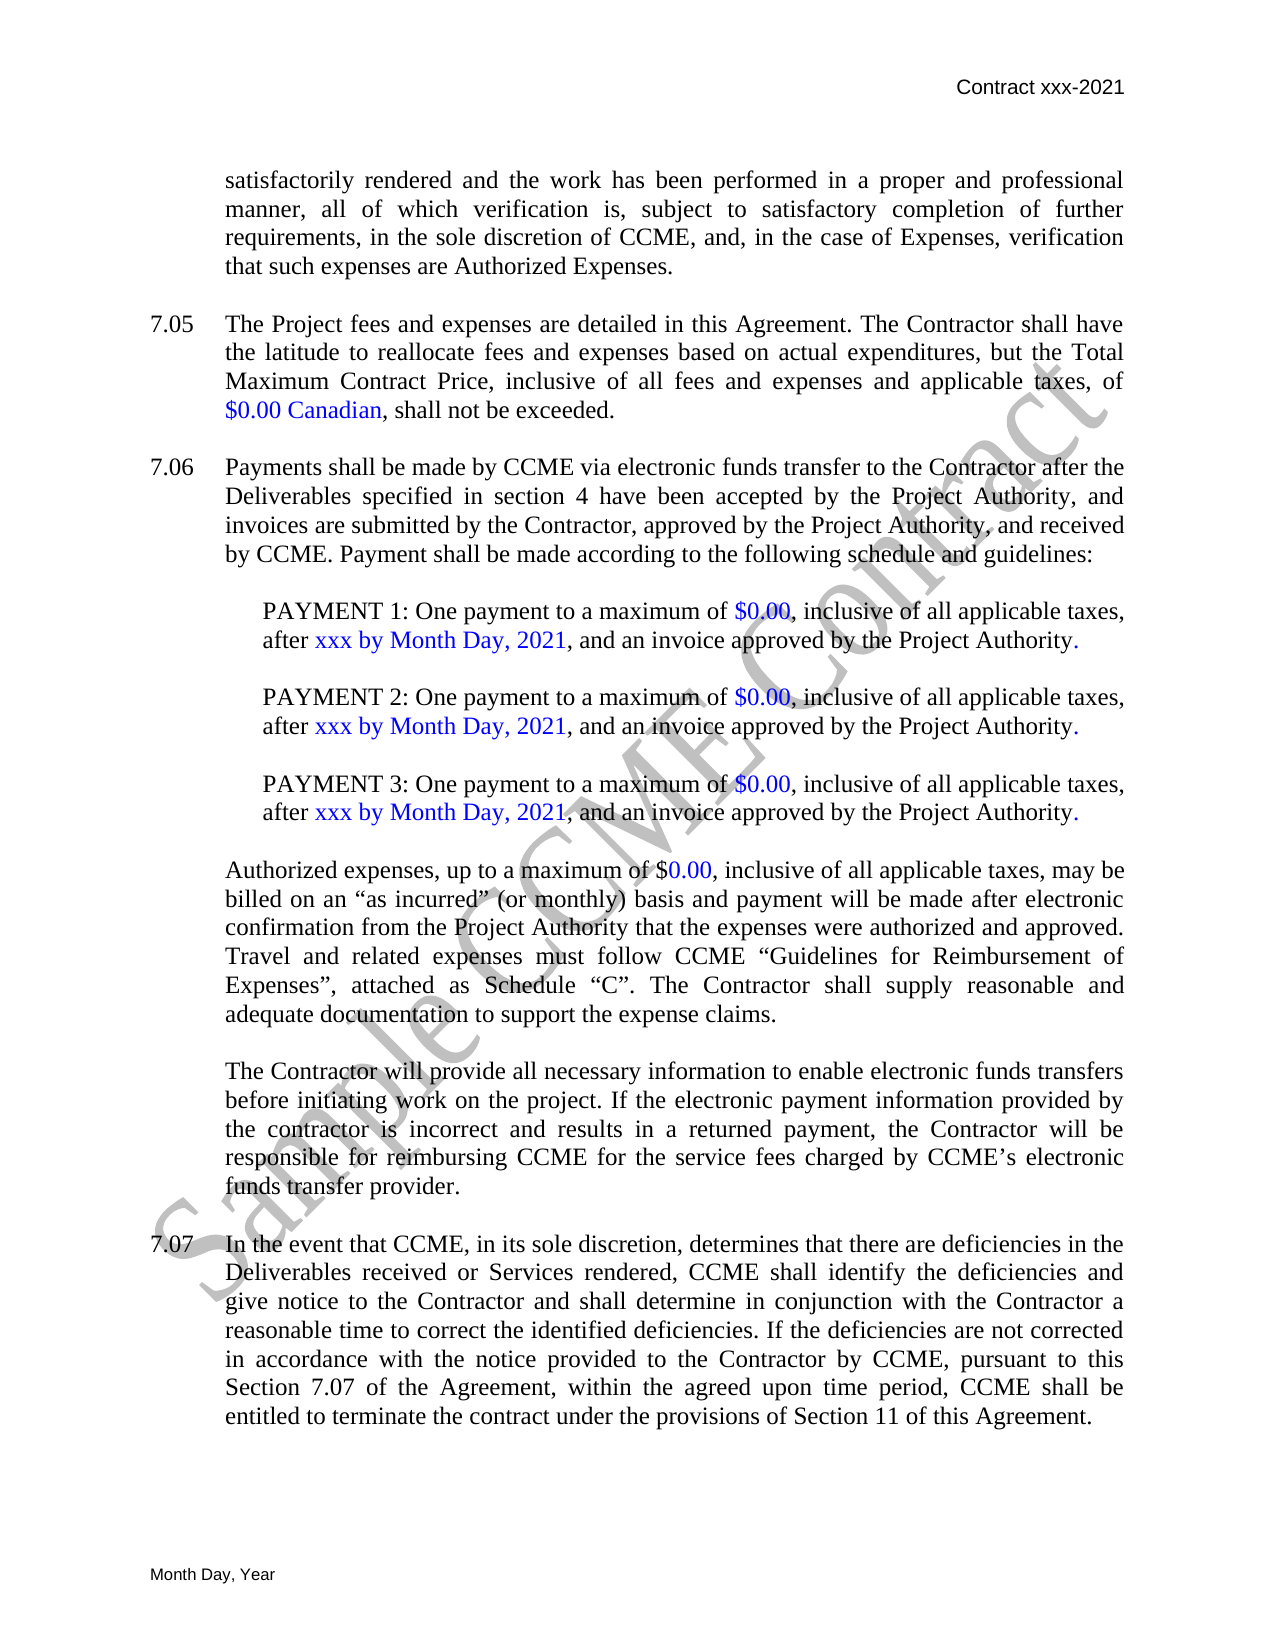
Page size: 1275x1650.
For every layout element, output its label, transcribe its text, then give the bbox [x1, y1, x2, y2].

text 7.05 The Project fees and expenses are detailed in this Agreement. The Contractor shall have the latitude to reallocate fees and expenses based on actual expenditures, but the Total Maximum Contract Price, inclusive of all fees and expenses and applicable taxes, of $0.00 Canadian, shall not be exceeded. [150, 309, 1125, 424]
list PAYMENT 2: One payment to a maximum of $0.00, inclusive of all applicable taxes, after xxx by Month Day, 2021, and an invoice approved by the Project Authority. [225, 682, 1125, 740]
list PAYMENT 1: One payment to a maximum of $0.00, inclusive of all applicable taxes, after xxx by Month Day, 2021, and an invoice approved by the Project Authority. [225, 596, 1125, 654]
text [150, 165, 1125, 280]
text 7.06 Payments shall be made by CCME via electronic funds transfer to the Contractor after the Deliverables specified in section 4 have been accepted by the Project Authority, and invoices are submitted by the Contractor, approved by the Project Authority, and received by CCME. Payment shall be made according to the following schedule and guidelines: [150, 452, 1125, 567]
list PAYMENT 3: One payment to a maximum of $0.00, inclusive of all applicable taxes, after xxx by Month Day, 2021, and an invoice approved by the Project Authority. [225, 769, 1125, 826]
text Authorized expenses, up to a maximum of $0.00, inclusive of all applicable taxes, may be billed on an “as incurred” (or monthly) basis and payment will be made after electronic confirmation from the Project Authority that the expenses were authorized and approved. Travel and related expenses must follow CCME “Guidelines for Reimbursement of Expenses”, attached as Schedule “C”. The Contractor shall supply reasonable and adequate documentation to support the expense claims. [225, 855, 1125, 1027]
text 7.07 In the event that CCME, in its sole discretion, determines that there are deficiencies in the Deliverables received or Services rendered, CCME shall identify the deficiencies and give notice to the Contractor and shall determine in conjunction with the Contractor a reasonable time to correct the identified deficiencies. If the deficiencies are not corrected in accordance with the notice provided to the Contractor by CCME, pursuant to this Section 7.07 of the Agreement, within the agreed upon time period, CCME shall be entitled to terminate the contract under the provisions of Section 11 of this Agreement. [150, 1229, 1125, 1430]
text The Contractor will provide all necessary information to enable electronic funds transfers before initiating work on the project. If the electronic payment information provided by the contractor is incorrect and results in a returned payment, the Contractor will be responsible for reimbursing CCME for the service fees charged by CCME’s electronic funds transfer provider. [225, 1056, 1125, 1200]
